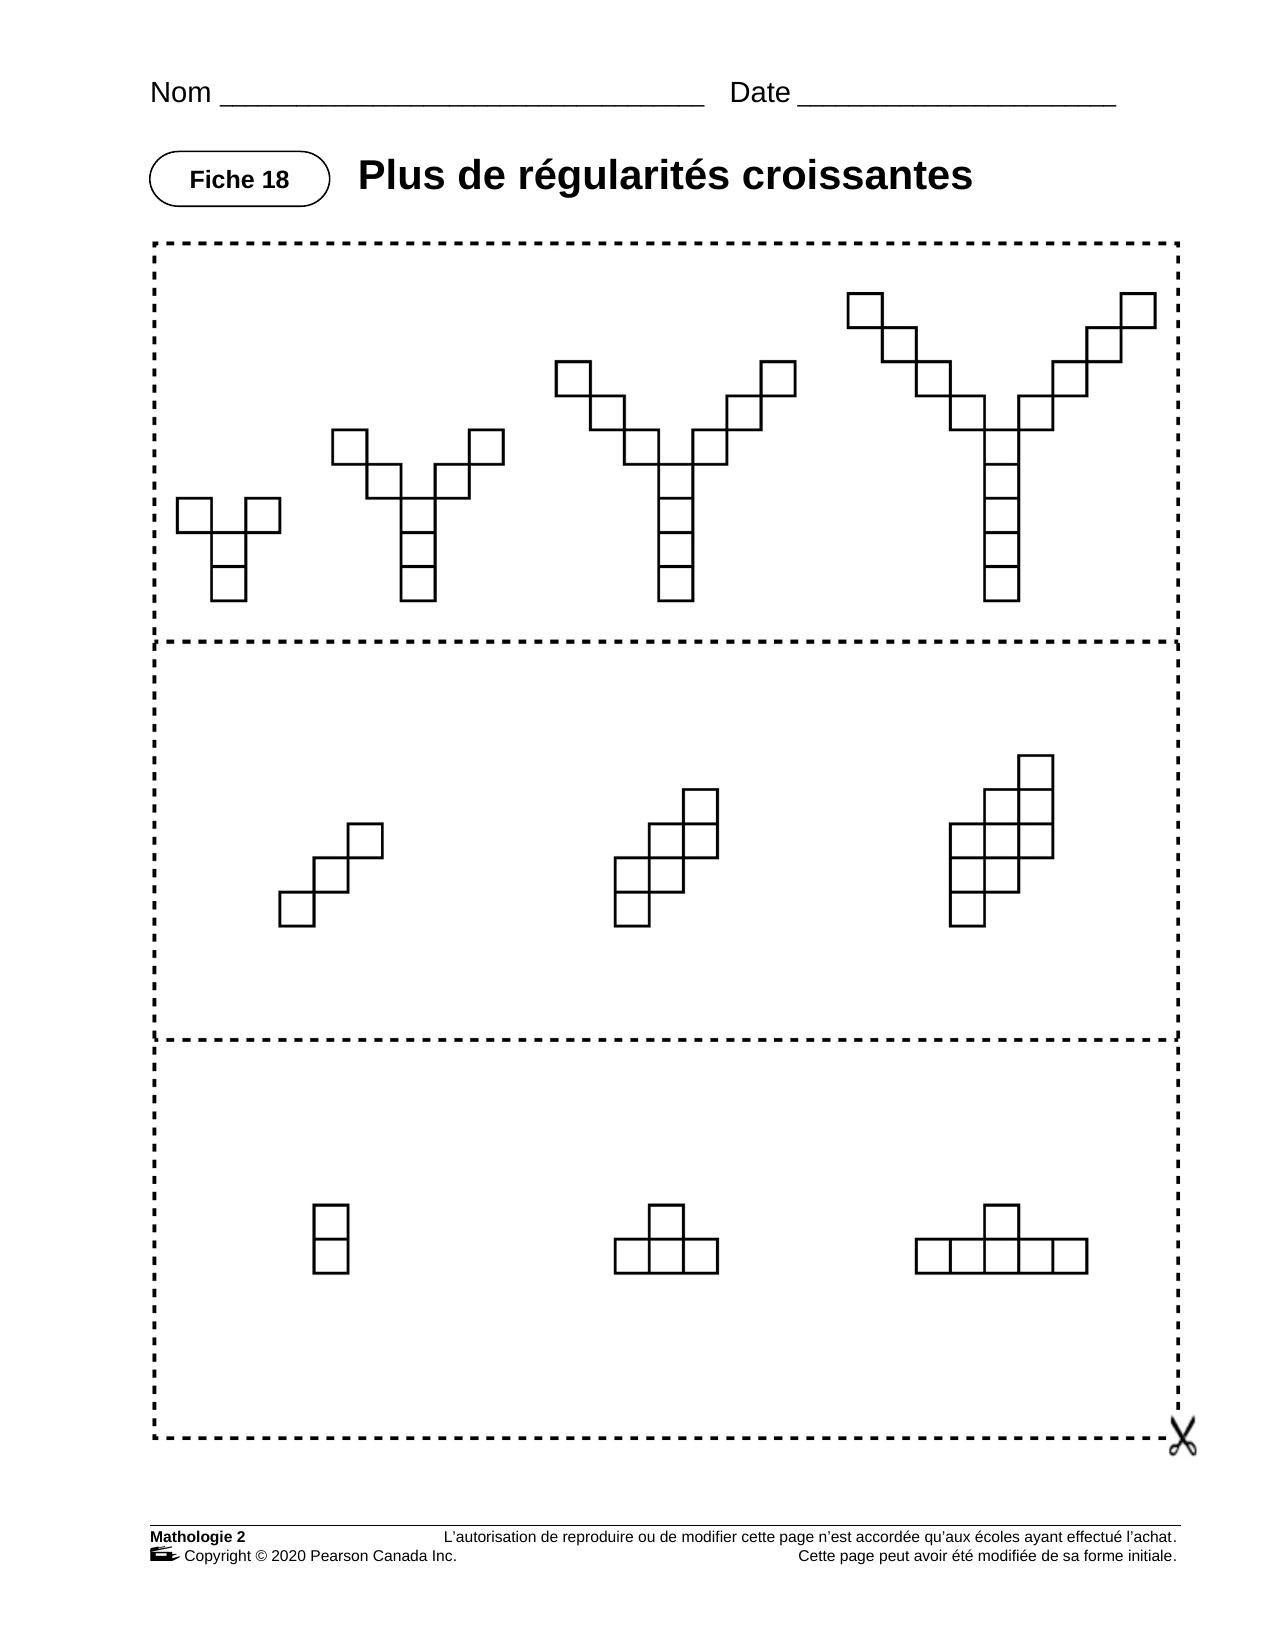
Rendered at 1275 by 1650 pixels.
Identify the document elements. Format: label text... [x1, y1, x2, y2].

picture [1167, 1414, 1200, 1459]
text Plus de régularités croissantes [306, 150, 1181, 198]
picture [150, 239, 1182, 1442]
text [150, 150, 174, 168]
picture [150, 1546, 180, 1561]
